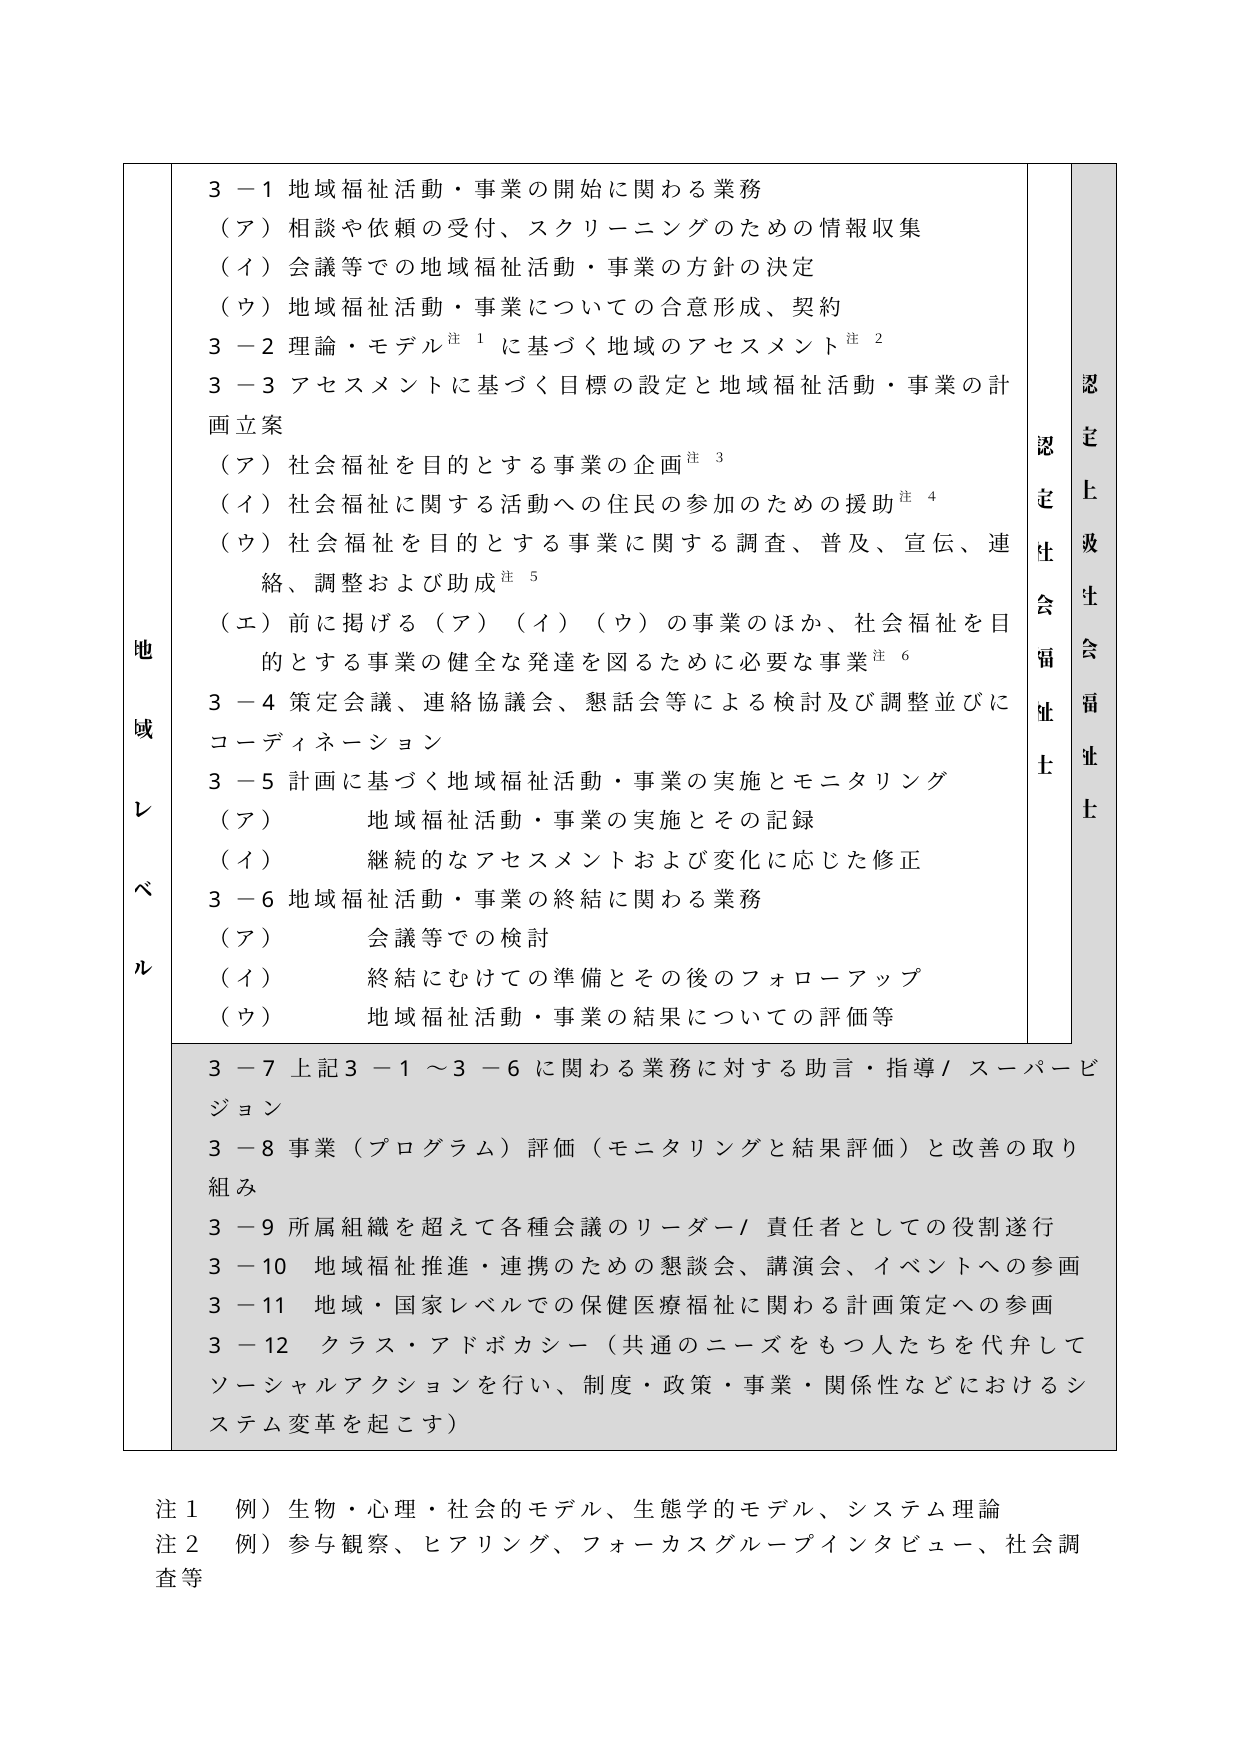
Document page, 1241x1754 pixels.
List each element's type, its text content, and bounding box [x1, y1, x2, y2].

table_header 認 定 上 級 社 会 福 祉 士 [1072, 164, 1116, 1043]
text 注２ 例）参与観察、ヒアリング、フォーカスグループインタビュー、社会調査等 [155, 1525, 1085, 1595]
table_header 地 域 レ ベ ル [124, 164, 171, 1450]
table_cell 3－7 上記3－1～3－6に関わる業務に対する助言・指導/スーパービジョン 3－8 事業（プログラム）評価（モニタリングと結果評価）と改善の取り組み 3－9 所属組織を超えて各種会議のリーダー/責任者としての役割遂行 3－10 地域福祉推進・連携のための懇談会、講演会、イベントへの参画 3－11 地域・国家レベルでの保健医療福祉に関わる計画策定への参画 3－12 クラス・アドボカシー（共通のニーズをもつ人たちを代弁してソーシャルアクションを行い、制度・政策・事業・関係性などにおけるシステム変革を起こす） [172, 1043, 1116, 1450]
table_header 3－1 地域福祉活動・事業の開始に関わる業務 相談や依頼の受付、スクリーニングのための情報収集 会議等での地域福祉活動・事業の方針の決定 地域福祉活動・事業についての合意形成、契約 3－2 理論・モデル注１に基づく地域のアセスメント注２ 3－3 アセスメントに基づく目標の設定と地域福祉活動・事業の計画立案 社会福祉を目的とする事業の企画注３ 社会福祉に関する活動への住民の参加のための援助注４ 社会福祉を目的とする事業に関する調査、普及、宣伝、連絡､調整および助成注５ 前に掲げる（ア）（イ）（ウ）の事業のほか、社会福祉を目的とする事業の健全な発達を図るために必要な事業注６ 3－4 策定会議、連絡協議会、懇話会等による検討及び調整並びにコーディネーション 3－5 計画に基づく地域福祉活動・事業の実施とモニタリング 地域福祉活動・事業の実施とその記録 継続的なアセスメントおよび変化に応じた修正 3－6 地域福祉活動・事業の終結に関わる業務 会議等での検討 終結にむけての準備とその後のフォローアップ 地域福祉活動・事業の結果についての評価等 [172, 164, 1027, 1043]
text 注１ 例）生物・心理・社会的モデル、生態学的モデル、システム理論 [155, 1491, 1085, 1525]
table_header 認 定 社 会 福 祉 士 [1028, 164, 1071, 1043]
